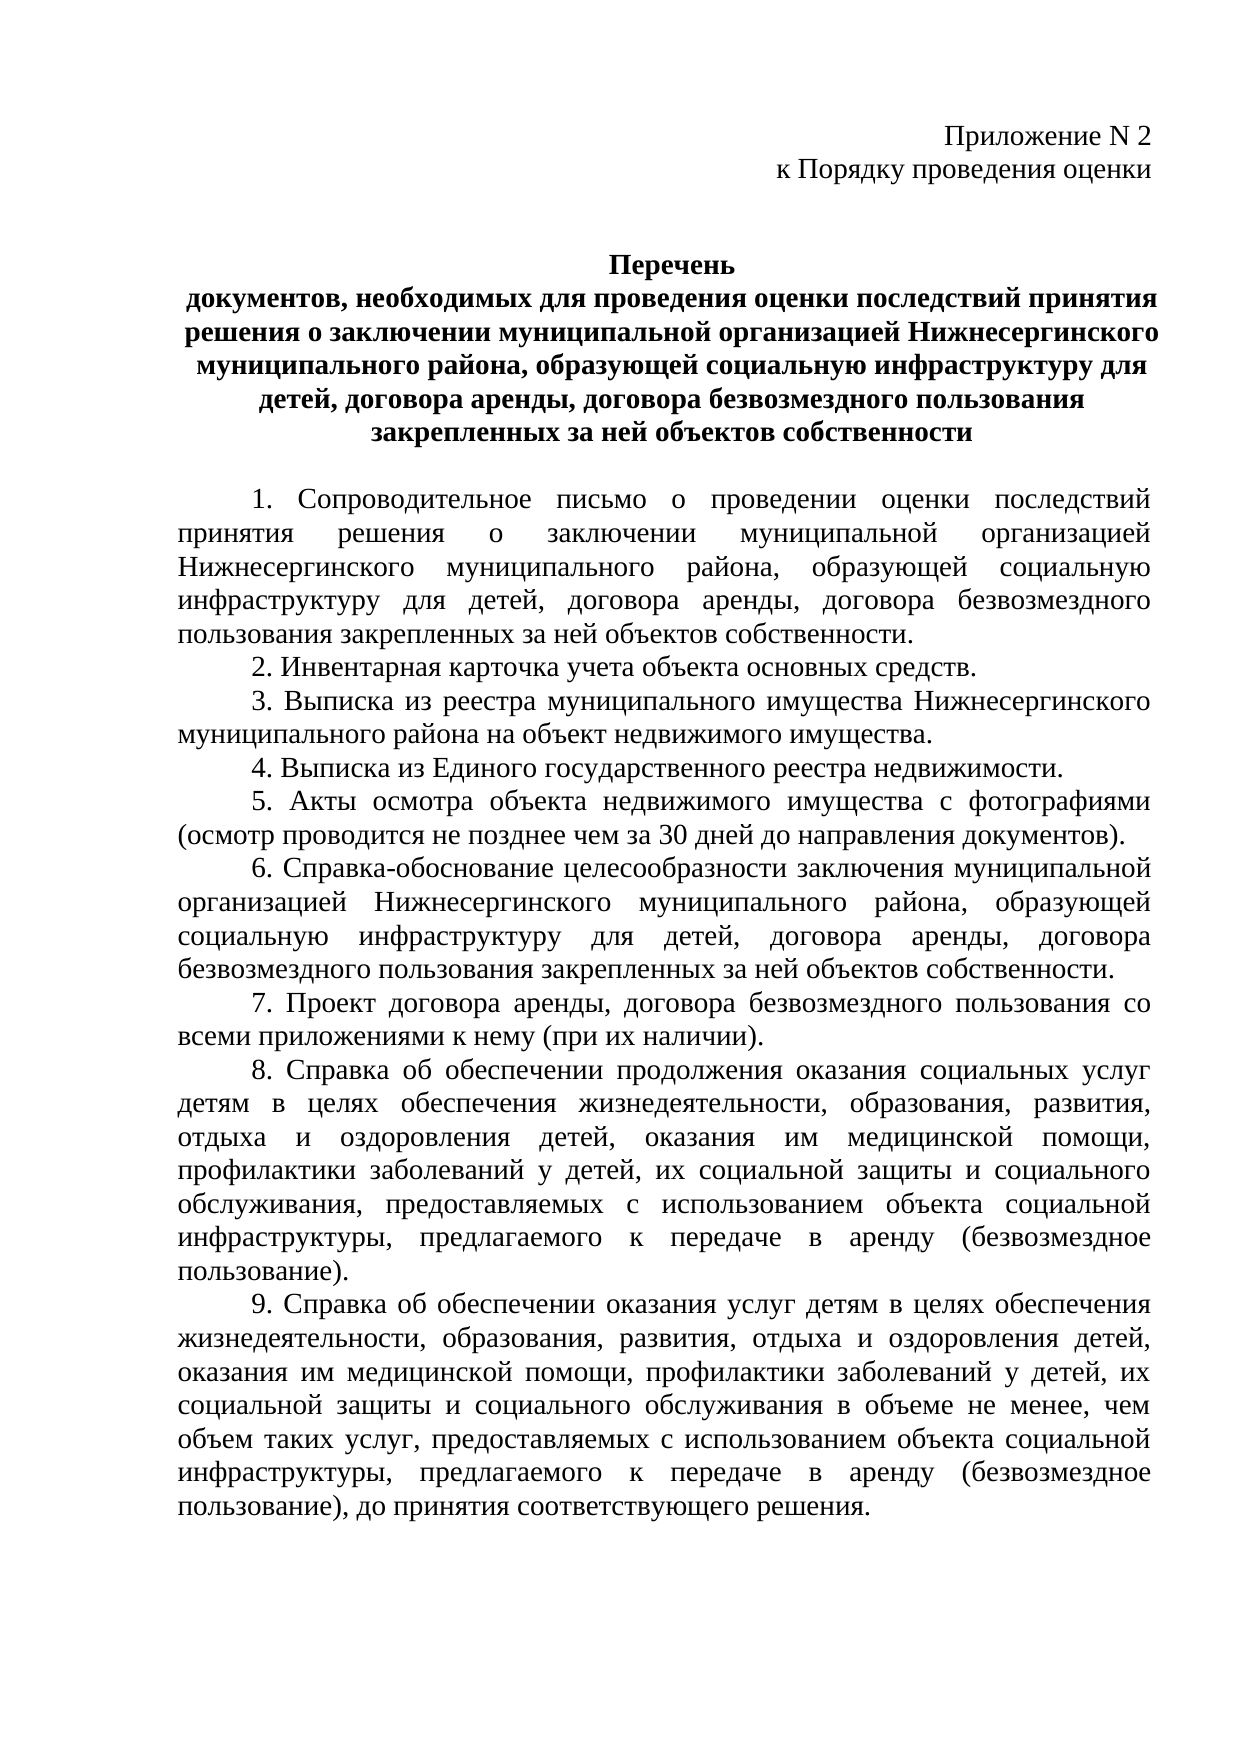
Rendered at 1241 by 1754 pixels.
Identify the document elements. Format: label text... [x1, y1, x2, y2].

text 3. Выписка из реестра муниципального имущества Нижнесергинского муниципального района на объект недвижимого имущества. [177, 683, 1152, 750]
text 4. Выписка из Единого государственного реестра недвижимости. [177, 750, 1152, 783]
text 7. Проект договора аренды, договора безвозмездного пользования со всеми приложениями к нему (при их наличии). [177, 985, 1152, 1052]
text Приложение N 2 [177, 118, 1152, 152]
text 1. Сопроводительное письмо о проведении оценки последствий принятия решения о заключении муниципальной организацией Нижнесергинского муниципального района, образующей социальную инфраструктуру для детей, договора аренды, договора безвозмездного пользования закрепленных за ней объектов собственности. [177, 482, 1152, 649]
text 6. Справка-обоснование целесообразности заключения муниципальной организацией Нижнесергинского муниципального района, образующей социальную инфраструктуру для детей, договора аренды, договора безвозмездного пользования закрепленных за ней объектов собственности. [177, 851, 1152, 985]
title Перечень [177, 247, 1167, 280]
text 8. Справка об обеспечении продолжения оказания социальных услуг детям в целях обеспечения жизнедеятельности, образования, развития, отдыха и оздоровления детей, оказания им медицинской помощи, профилактики заболеваний у детей, их социальной защиты и социального обслуживания, предоставляемых с использованием объекта социальной инфраструктуры, предлагаемого к передаче в аренду (безвозмездное пользование). [177, 1052, 1152, 1287]
text 9. Справка об обеспечении оказания услуг детям в целях обеспечения жизнедеятельности, образования, развития, отдыха и оздоровления детей, оказания им медицинской помощи, профилактики заболеваний у детей, их социальной защиты и социального обслуживания в объеме не менее, чем объем таких услуг, предоставляемых с использованием объекта социальной инфраструктуры, предлагаемого к передаче в аренду (безвозмездное пользование), до принятия соответствующего решения. [177, 1287, 1152, 1521]
text 2. Инвентарная карточка учета объекта основных средств. [177, 649, 1152, 683]
text 5. Акты осмотра объекта недвижимого имущества с фотографиями (осмотр проводится не позднее чем за 30 дней до направления документов). [177, 783, 1152, 851]
text к Порядку проведения оценки [177, 152, 1152, 185]
title документов, необходимых для проведения оценки последствий принятия решения о заключении муниципальной организацией Нижнесергинского муниципального района, образующей социальную инфраструктуру для детей, договора аренды, договора безвозмездного пользования закрепленных за ней объектов собственности [177, 280, 1167, 448]
